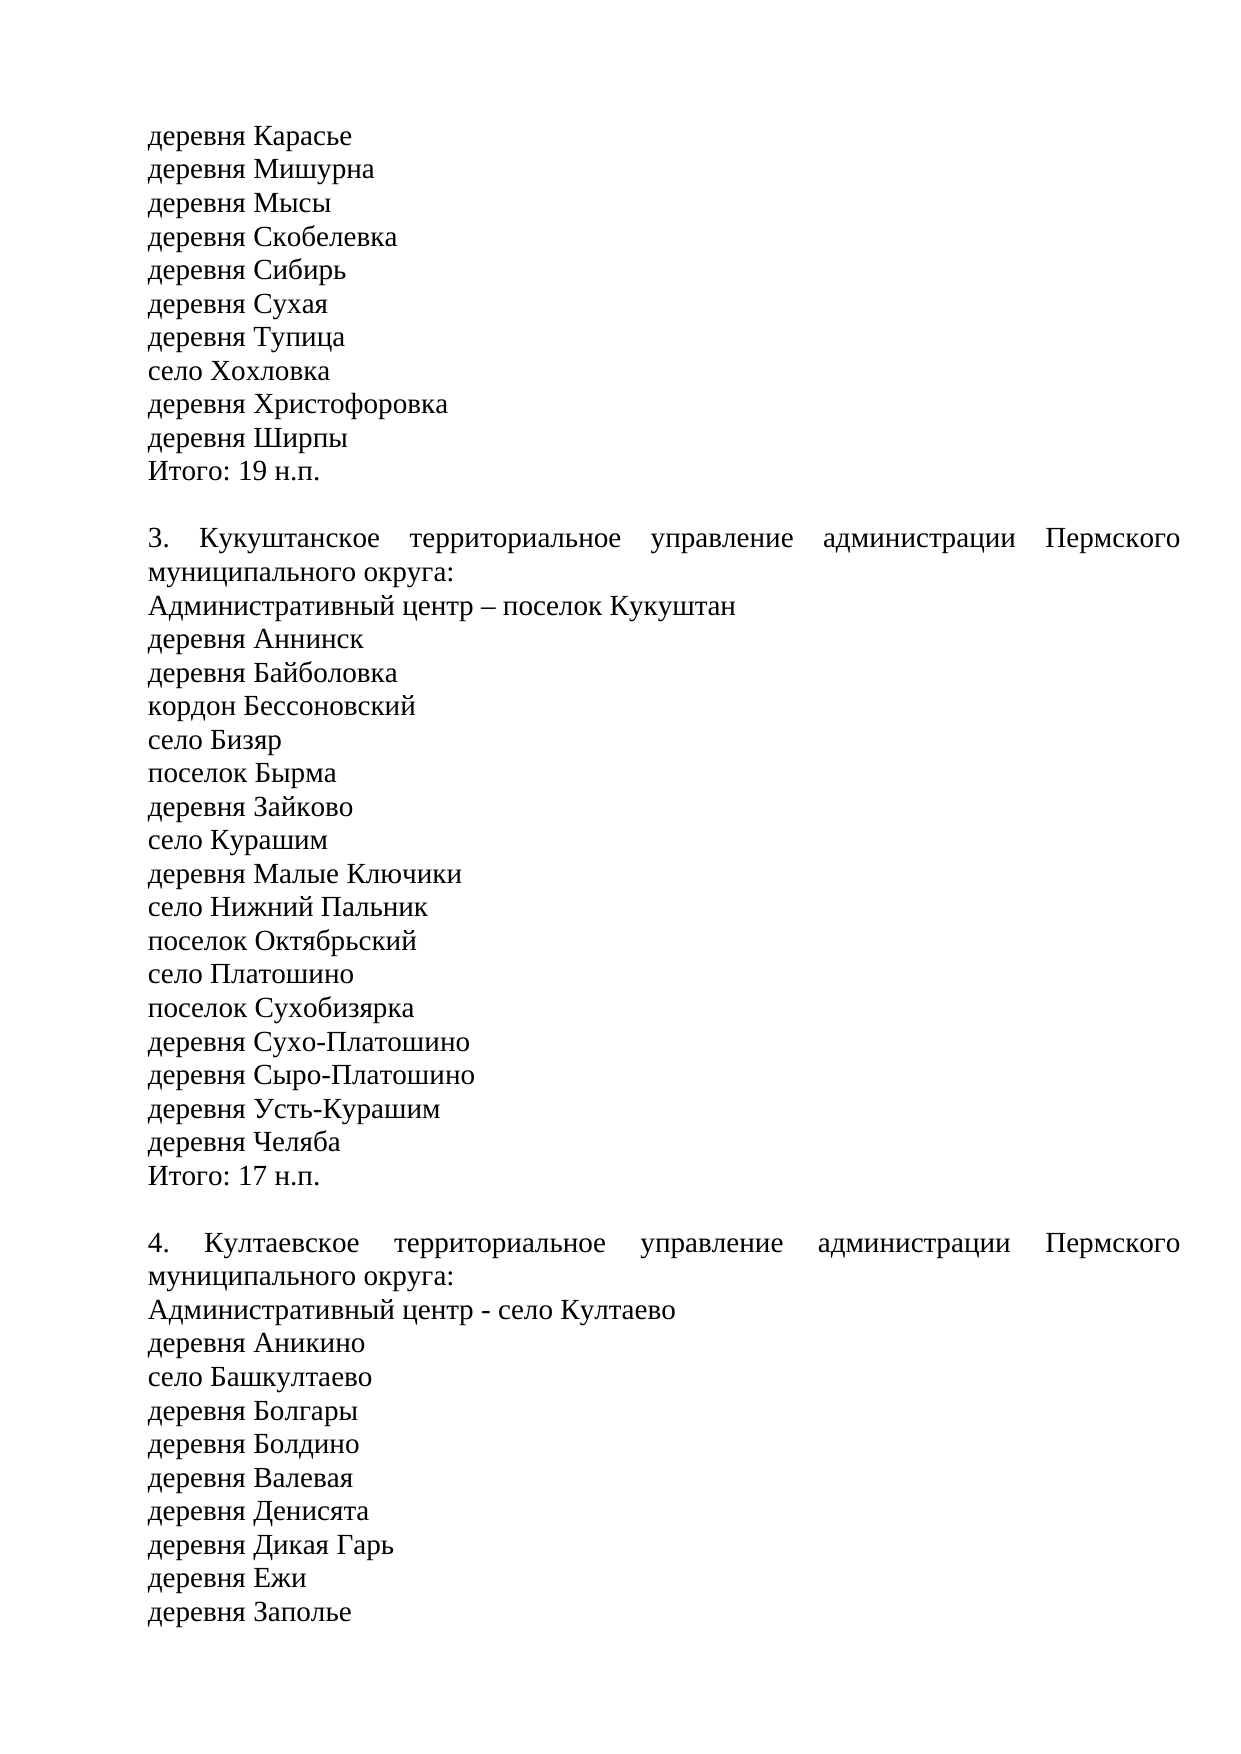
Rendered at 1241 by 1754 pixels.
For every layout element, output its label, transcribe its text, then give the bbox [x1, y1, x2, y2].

text деревня Заполье [148, 1594, 1181, 1627]
text деревня Ежи [148, 1560, 1181, 1594]
text село Хохловка [148, 353, 1181, 386]
text село Курашим [148, 822, 1181, 856]
text село Нижний Пальник [148, 889, 1181, 923]
text деревня Сухо-Платошино [148, 1024, 1181, 1057]
text Административный центр - село Култаево [148, 1292, 1181, 1326]
text деревня Мысы [148, 185, 1181, 219]
text деревня Челяба [148, 1124, 1181, 1158]
text Административный центр – поселок Кукуштан [148, 588, 1181, 621]
text деревня Христофоровка [148, 386, 1181, 420]
text деревня Тупица [148, 319, 1181, 353]
text Итого: 17 н.п. [148, 1158, 1181, 1191]
text поселок Октябрьский [148, 923, 1181, 957]
text кордон Бессоновский [148, 688, 1181, 722]
text деревня Аннинск [148, 621, 1181, 655]
text 3. Кукуштанское территориальное управление администрации Пермского муниципального округа: [148, 521, 1181, 588]
text Итого: 19 н.п. [148, 453, 1181, 487]
text деревня Сибирь [148, 252, 1181, 286]
text деревня Зайково [148, 789, 1181, 822]
text поселок Бырма [148, 755, 1181, 789]
text деревня Малые Ключики [148, 856, 1181, 889]
text деревня Карасье [148, 118, 1181, 152]
text деревня Ширпы [148, 420, 1181, 453]
text деревня Байболовка [148, 655, 1181, 688]
text село Бизяр [148, 722, 1181, 755]
text деревня Валевая [148, 1460, 1181, 1493]
text деревня Денисята [148, 1493, 1181, 1527]
text деревня Скобелевка [148, 219, 1181, 252]
text село Башкултаево [148, 1359, 1181, 1393]
text поселок Сухобизярка [148, 990, 1181, 1024]
text деревня Болдино [148, 1426, 1181, 1460]
text 4. Култаевское территориальное управление администрации Пермского муниципального округа: [148, 1225, 1181, 1292]
text деревня Усть-Курашим [148, 1091, 1181, 1124]
text деревня Аникино [148, 1326, 1181, 1359]
text деревня Мишурна [148, 152, 1181, 185]
text деревня Дикая Гарь [148, 1527, 1181, 1560]
text деревня Болгары [148, 1393, 1181, 1426]
text деревня Сухая [148, 286, 1181, 319]
text село Платошино [148, 957, 1181, 990]
text деревня Сыро-Платошино [148, 1057, 1181, 1091]
